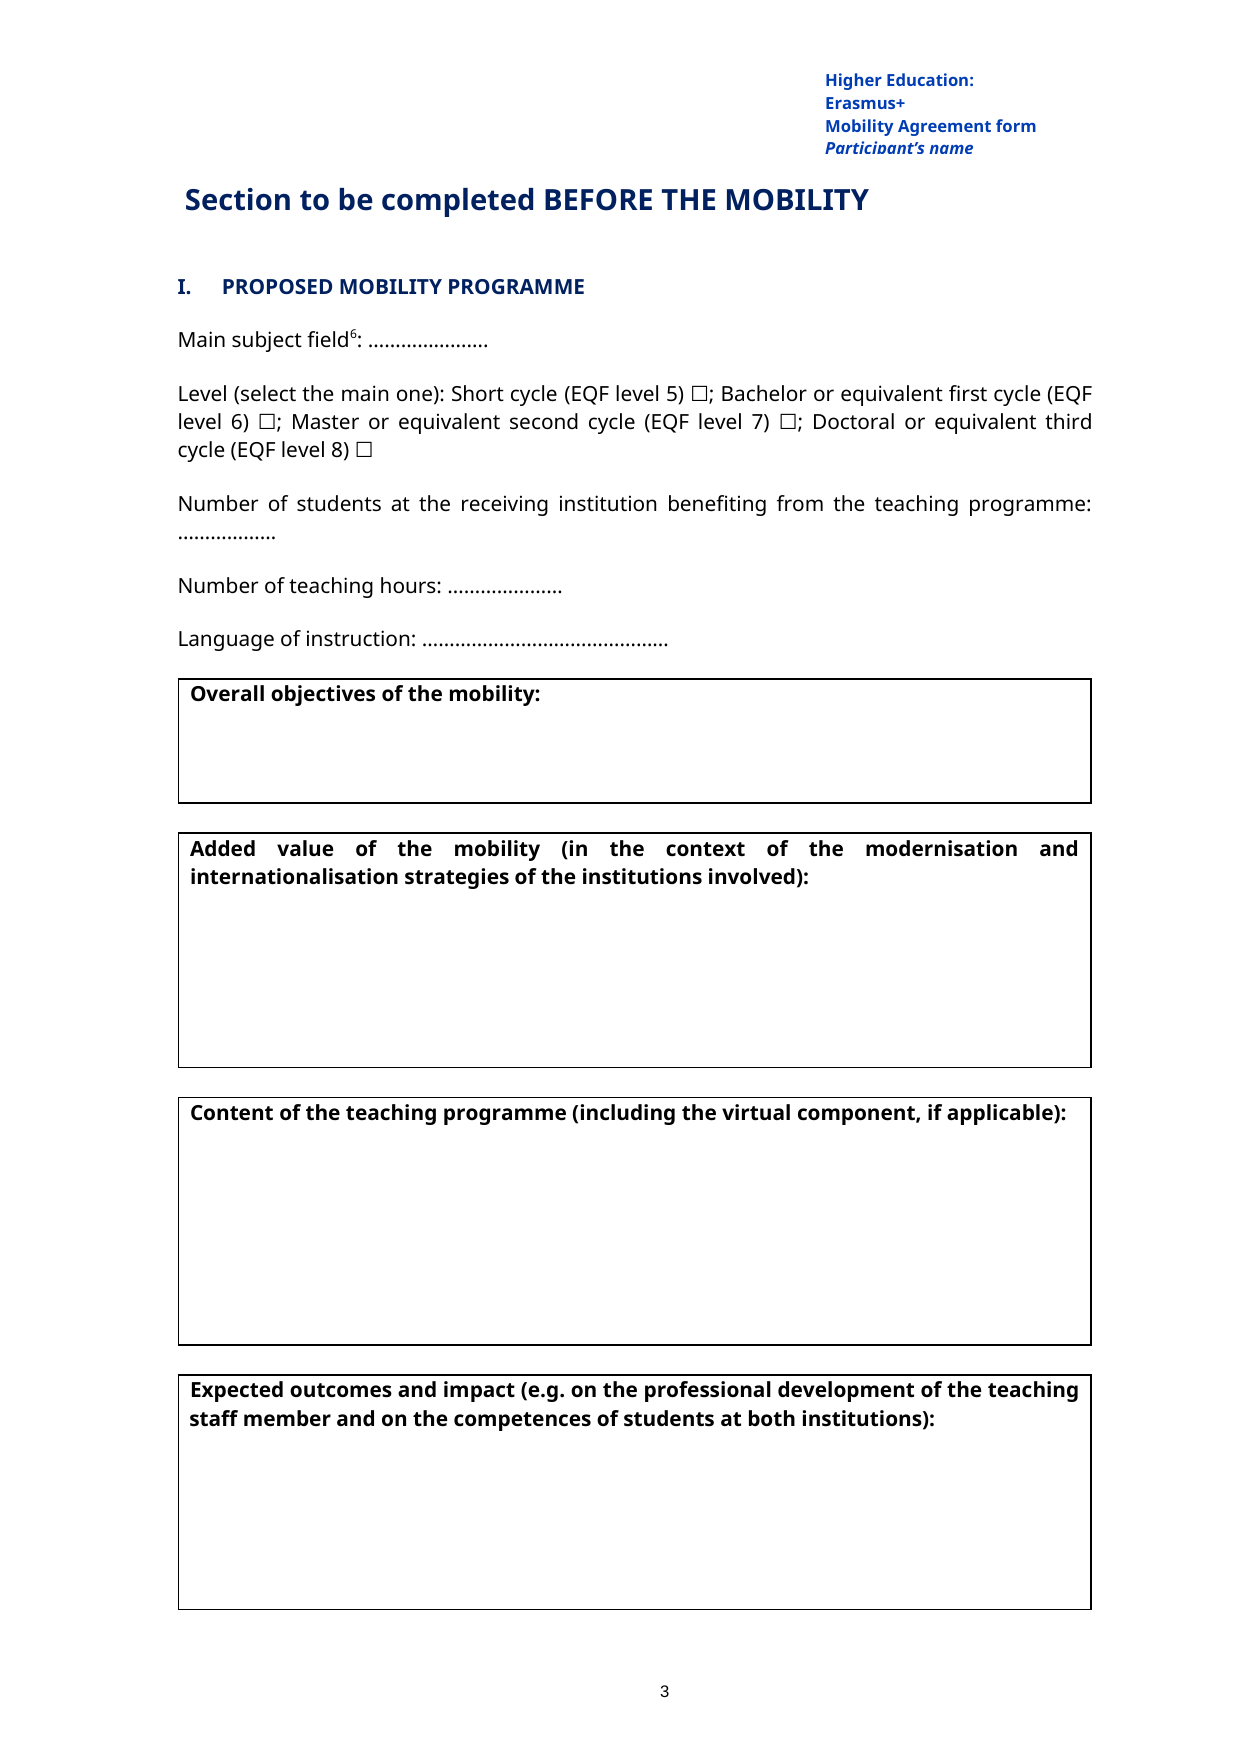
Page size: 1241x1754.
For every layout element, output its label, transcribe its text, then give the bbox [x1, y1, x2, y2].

text Level (select the main one): Short cycle (EQF level 5) ; Bachelor or equivalent first cycle (EQF level 6) ; Master or equivalent second cycle (EQF level 7) ; Doctoral or equivalent third cycle (EQF level 8) [177, 379, 1092, 464]
table_header Overall objectives of the mobility: [179, 680, 1090, 802]
text Number of students at the receiving institution benefiting from the teaching programme: ……………… [177, 489, 1092, 546]
text Section to be completed BEFORE THE MOBILITY [177, 179, 1196, 218]
table_header Expected outcomes and impact (e.g. on the professional development of the teaching staff member and on the competences of students at both institutions): [179, 1376, 1090, 1609]
table_header Added value of the mobility (in the context of the modernisation and internationalisation strategies of the institutions involved): [179, 834, 1090, 1067]
text Language of instruction: ……………………………………… [177, 624, 1092, 653]
text Main subject field: …………………. [177, 325, 1092, 354]
text Number of teaching hours: ………………… [177, 571, 1092, 599]
table_header Content of the teaching programme (including the virtual component, if applicable): [179, 1098, 1090, 1344]
subtitle I. PROPOSED MOBILITY PROGRAMME [177, 272, 1092, 300]
